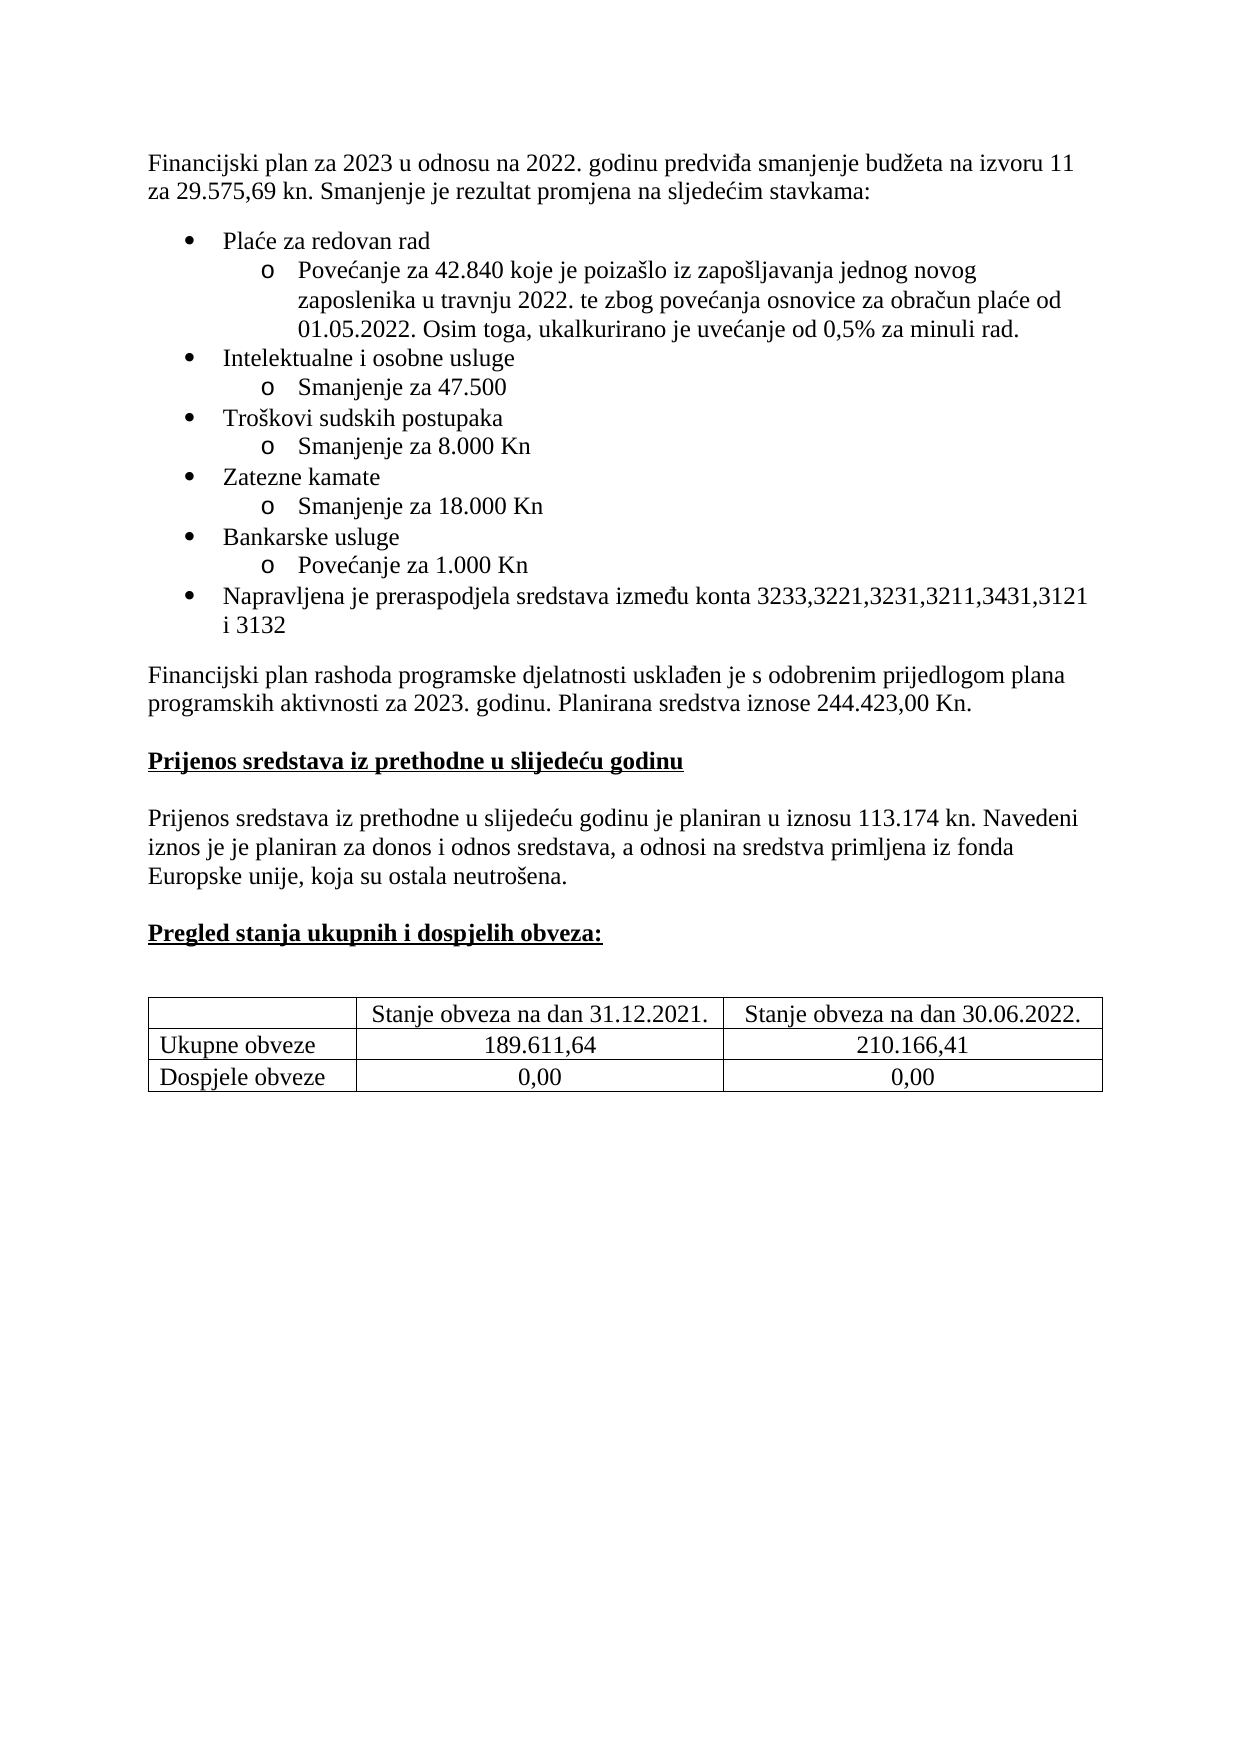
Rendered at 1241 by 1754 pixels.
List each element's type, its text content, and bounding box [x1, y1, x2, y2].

list Plaće za redovan rad [185, 226, 1093, 255]
list Zatezne kamate [185, 462, 1093, 491]
table_cell 0,00 [357, 1060, 723, 1091]
text Pregled stanja ukupnih i dospjelih obveza: [148, 918, 1093, 947]
list Smanjenje za 8.000 Kn [260, 431, 1093, 462]
table_header [149, 998, 356, 1028]
table_cell 210.166,41 [724, 1029, 1102, 1059]
table_cell 189.611,64 [357, 1029, 723, 1059]
text Financijski plan za 2023 u odnosu na 2022. godinu predviđa smanjenje budžeta na izvoru 11 za 29.575,69 kn. Smanjenje je rezultat promjena na sljedećim stavkama: [148, 148, 1093, 205]
list Smanjenje za 47.500 [260, 372, 1093, 403]
table_cell 0,00 [724, 1060, 1102, 1091]
table_header Stanje obveza na dan 31.12.2021. [357, 998, 723, 1028]
list Intelektualne i osobne usluge [185, 343, 1093, 372]
list Troškovi sudskih postupaka [185, 403, 1093, 431]
list Smanjenje za 18.000 Kn [260, 491, 1093, 522]
list Bankarske usluge [185, 522, 1093, 551]
list Napravljena je preraspodjela sredstava između konta 3233,3221,3231,3211,3431,3121 i 3132 [185, 581, 1093, 639]
list Povećanje za 42.840 koje je poizašlo iz zapošljavanja jednog novog zaposlenika u travnju 2022. te zbog povećanja osnovice za obračun plaće od 01.05.2022. Osim toga, ukalkurirano je uvećanje od 0,5% za minuli rad. [260, 255, 1093, 343]
table_header Stanje obveza na dan 30.06.2022. [724, 998, 1102, 1028]
list Povećanje za 1.000 Kn [260, 551, 1093, 581]
table_cell Dospjele obveze [149, 1060, 356, 1091]
text Financijski plan rashoda programske djelatnosti usklađen je s odobrenim prijedlogom plana programskih aktivnosti za 2023. godinu. Planirana sredstva iznose 244.423,00 Kn. [148, 660, 1093, 717]
text Prijenos sredstava iz prethodne u slijedeću godinu [148, 746, 1093, 775]
table_cell Ukupne obveze [149, 1029, 356, 1059]
text Prijenos sredstava iz prethodne u slijedeću godinu je planiran u iznosu 113.174 kn. Navedeni iznos je je planiran za donos i odnos sredstava, a odnosi na sredstva primljena iz fonda Europske unije, koja su ostala neutrošena. [148, 803, 1093, 890]
